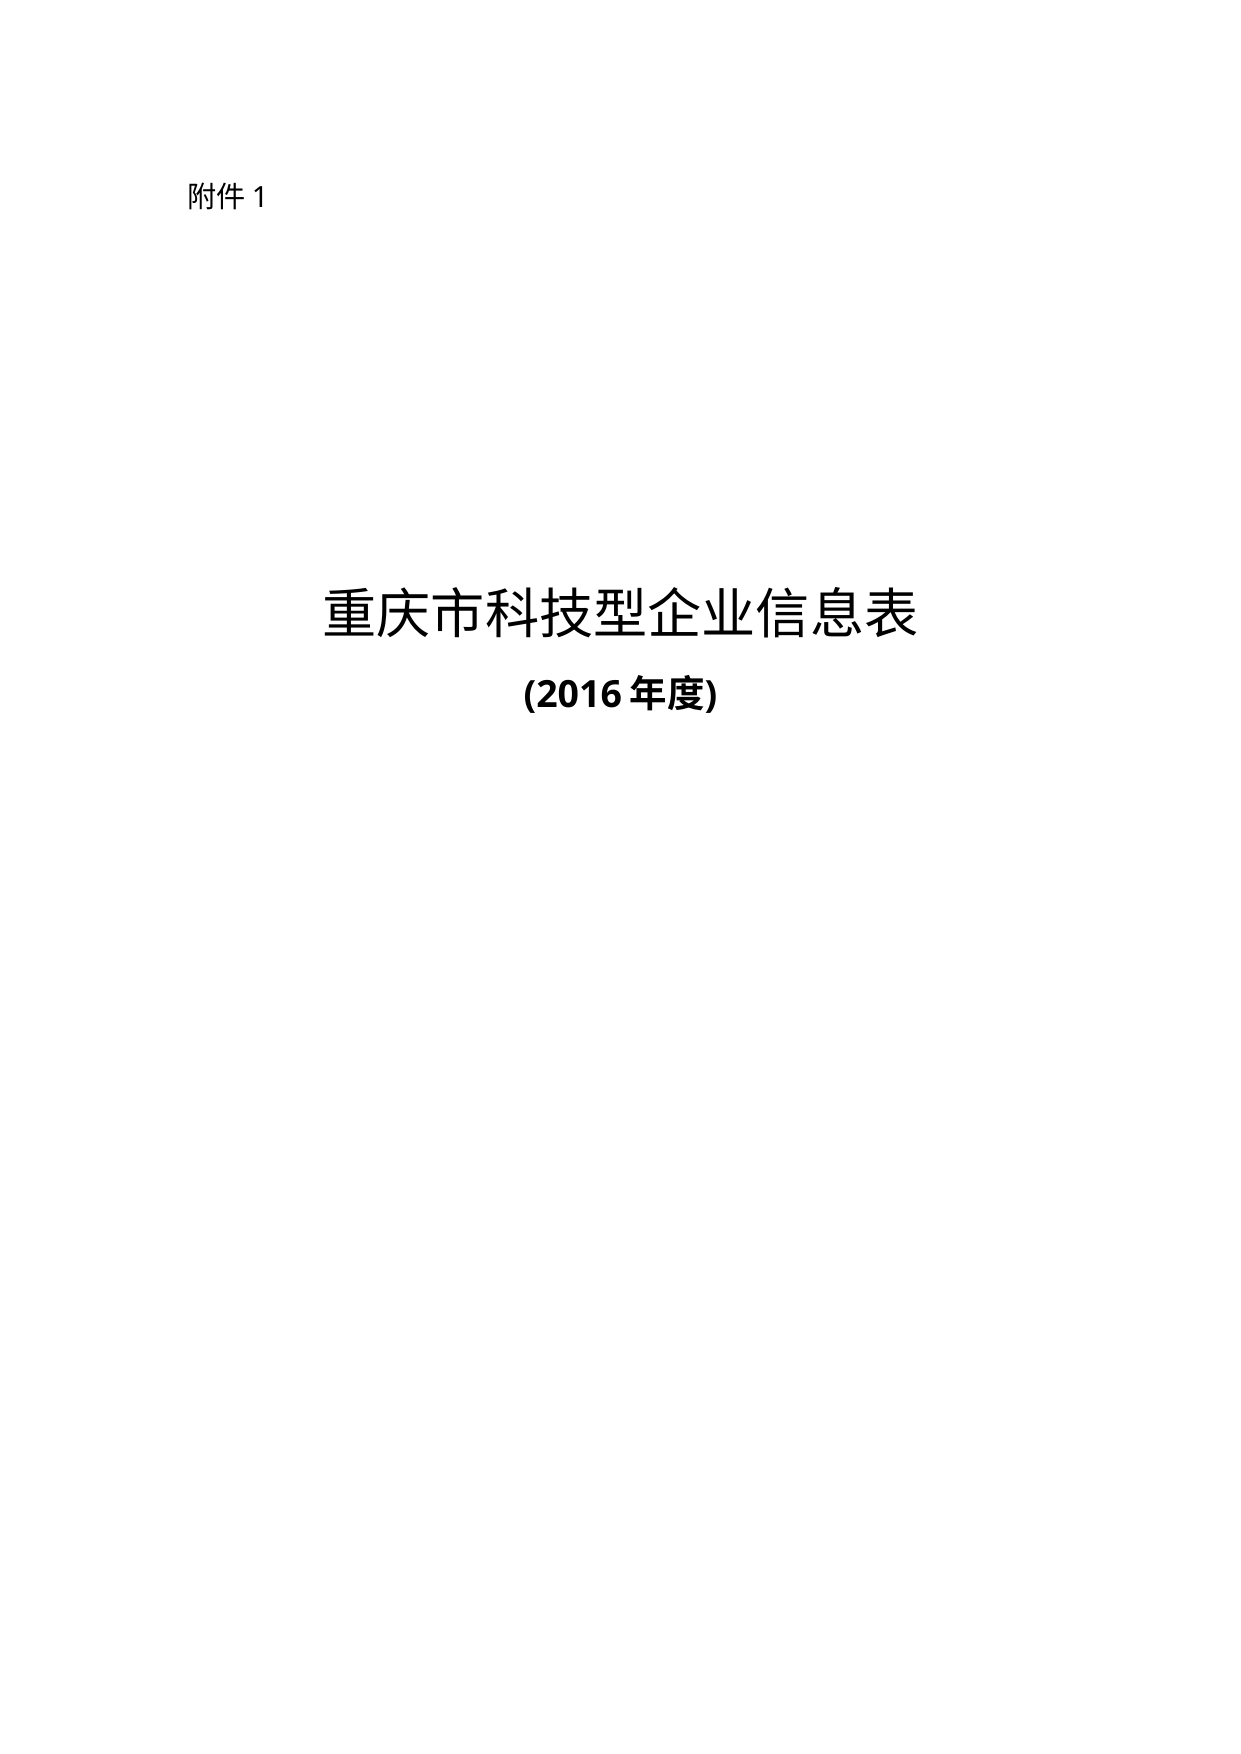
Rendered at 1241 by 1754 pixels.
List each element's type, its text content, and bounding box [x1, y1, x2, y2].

text 附件1 [187, 162, 1053, 227]
text 重庆市科技型企业信息表 [187, 562, 1053, 659]
text (2016年度) [187, 659, 1053, 724]
